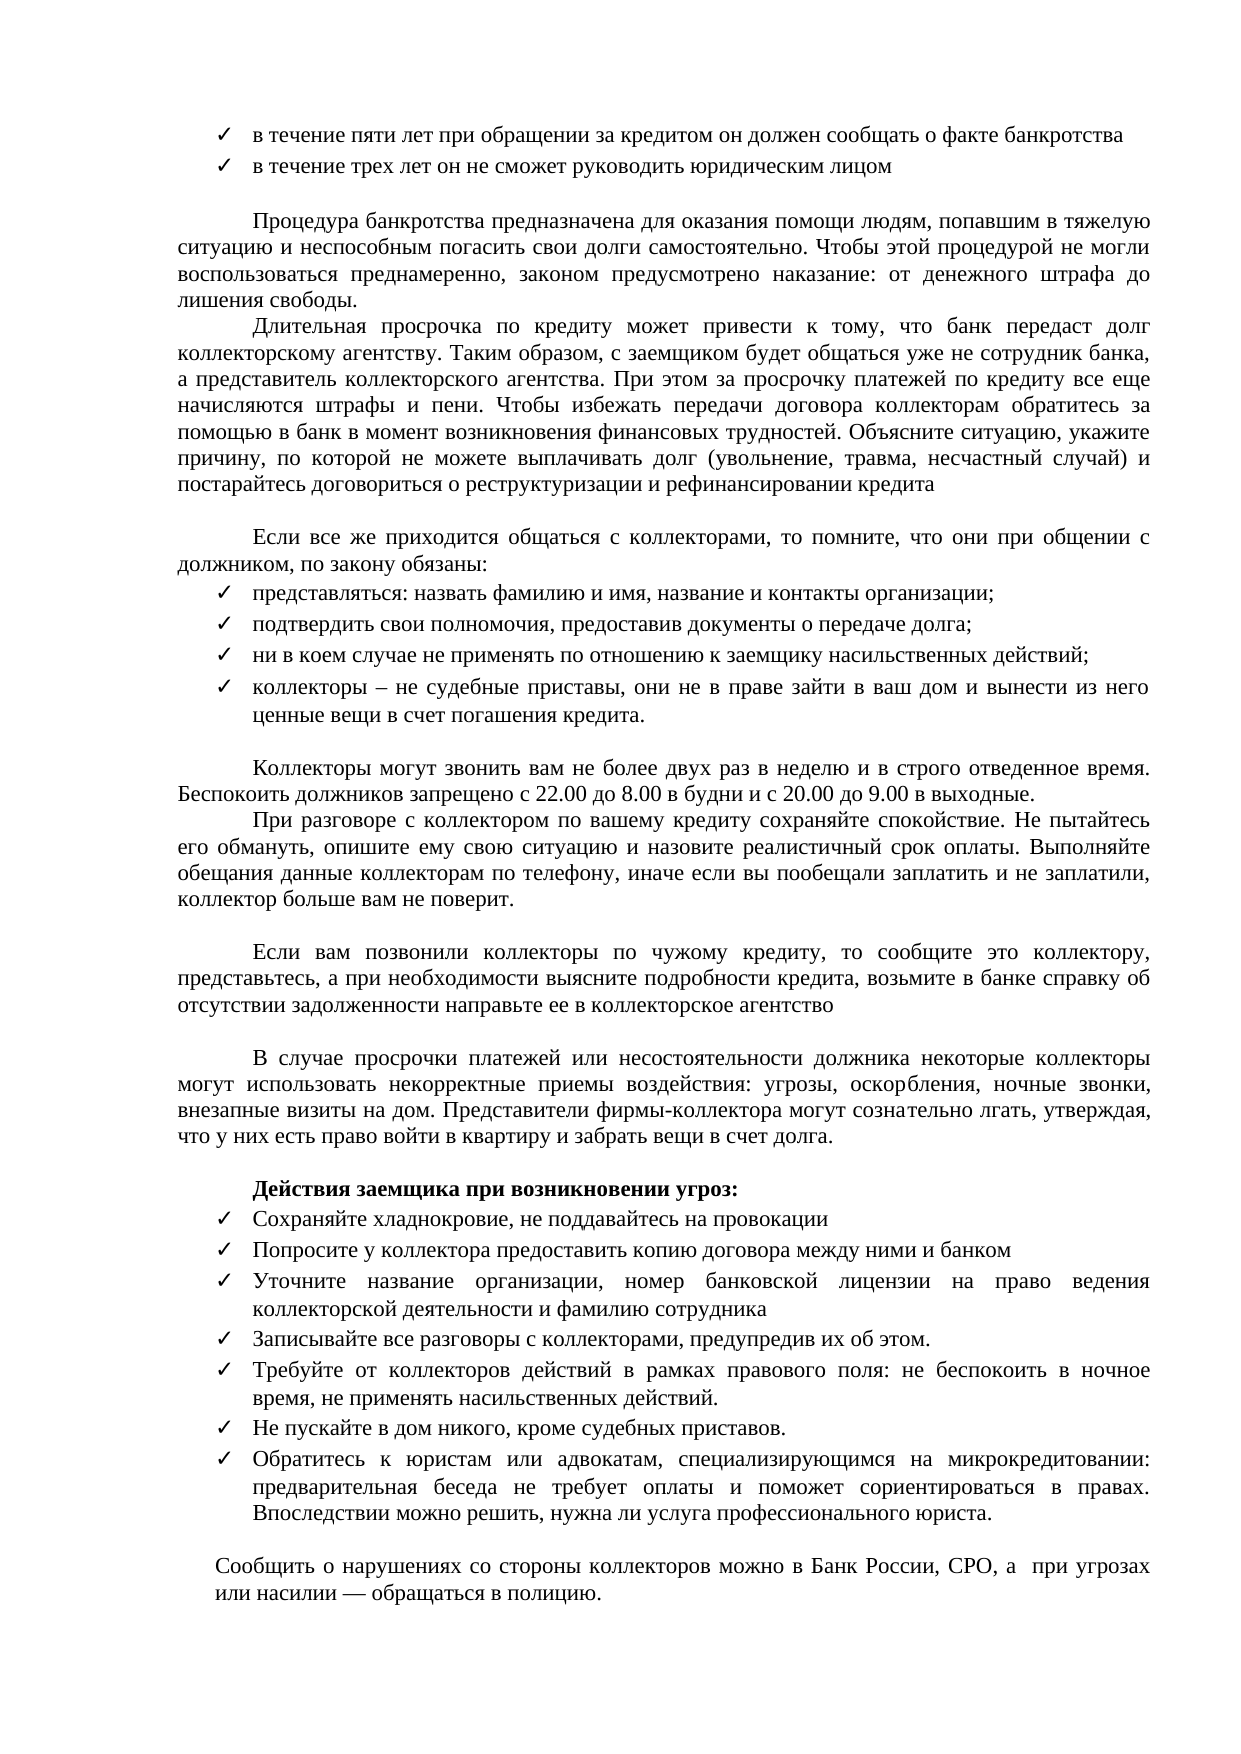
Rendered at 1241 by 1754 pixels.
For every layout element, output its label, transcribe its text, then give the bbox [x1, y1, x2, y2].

list Обратитесь к юристам или адвокатам, специализирующимся на микрокредитовании: предварительная беседа не требует оплаты и поможет сориентироваться в правах. Впоследствии можно решить, нужна ли услуга профессионального юриста. [215, 1442, 1152, 1526]
text В случае просрочки платежей или несостоятельности должника некоторые коллекторы могут использовать некорректные приемы воздействия: угрозы, оскорбления, ночные звонки, внезапные визиты на дом. Представители фирмы-коллектора могут сознательно лгать, утверждая, что у них есть право войти в квартиру и забрать вещи в счет долга. [177, 1043, 1152, 1149]
text Сообщить о нарушениях со стороны коллекторов можно в Банк России, СРО, а при угрозах или насилии — обращаться в полицию. [215, 1552, 1152, 1605]
text Длительная просрочка по кредиту может привести к тому, что банк передаст долг коллекторскому агентству. Таким образом, с заемщиком будет общаться уже не сотрудник банка, а представитель коллекторского агентства. При этом за просрочку платежей по кредиту все еще начисляются штрафы и пени. Чтобы избежать передачи договора коллекторам обратитесь за помощью в банк в момент возникновения финансовых трудностей. Объясните ситуацию, укажите причину, по которой не можете выплачивать долг (увольнение, травма, несчастный случай) и постарайтесь договориться о реструктуризации и рефинансировании кредита [177, 312, 1152, 497]
list ни в коем случае не применять по отношению к заемщику насильственных действий; [215, 638, 1152, 670]
list представляться: назвать фамилию и имя, название и контакты организации; [215, 576, 1152, 607]
text При разговоре с коллектором по вашему кредиту сохраняйте спокойствие. Не пытайтесь его обмануть, опишите ему свою ситуацию и назовите реалистичный срок оплаты. Выполняйте обещания данные коллекторам по телефону, иначе если вы пообещали заплатить и не заплатили, коллектор больше вам не поверит. [177, 806, 1152, 912]
list в течение трех лет он не сможет руководить юридическим лицом [215, 149, 1152, 181]
list подтвердить свои полномочия, предоставив документы о передаче долга; [215, 607, 1152, 638]
text Если все же приходится общаться с коллекторами, то помните, что они при общении с должником, по закону обязаны: [177, 523, 1152, 576]
list Требуйте от коллекторов действий в рамках правового поля: не беспокоить в ночное время, не применять насильственных действий. [215, 1353, 1152, 1411]
text Если вам позвонили коллекторы по чужому кредиту, то сообщите это коллектору, представьтесь, а при необходимости выясните подробности кредита, возьмите в банке справку об отсутствии задолженности направьте ее в коллекторское агентство [177, 938, 1152, 1017]
list Не пускайте в дом никого, кроме судебных приставов. [215, 1411, 1152, 1442]
list Записывайте все разговоры с коллекторами, предупредив их об этом. [215, 1322, 1152, 1353]
list в течение пяти лет при обращении за кредитом он должен сообщать о факте банкротства [215, 118, 1152, 149]
text Действия заемщика при возникновении угроз: [177, 1175, 1152, 1202]
text Процедура банкротства предназначена для оказания помощи людям, попавшим в тяжелую ситуацию и неспособным погасить свои долги самостоятельно. Чтобы этой процедурой не могли воспользоваться преднамеренно, законом предусмотрено наказание: от денежного штрафа до лишения свободы. [177, 207, 1152, 312]
list Сохраняйте хладнокровие, не поддавайтесь на провокации [215, 1202, 1152, 1233]
list коллекторы – не судебные приставы, они не в праве зайти в ваш дом и вынести из него ценные вещи в счет погашения кредита. [215, 670, 1152, 727]
text Коллекторы могут звонить вам не более двух раз в неделю и в строго отведенное время. Беспокоить должников запрещено с 22.00 до 8.00 в будни и с 20.00 до 9.00 в выходные. [177, 754, 1152, 806]
list Попросите у коллектора предоставить копию договора между ними и банком [215, 1233, 1152, 1264]
list Уточните название организации, номер банковской лицензии на право ведения коллекторской деятельности и фамилию сотрудника [215, 1264, 1152, 1322]
